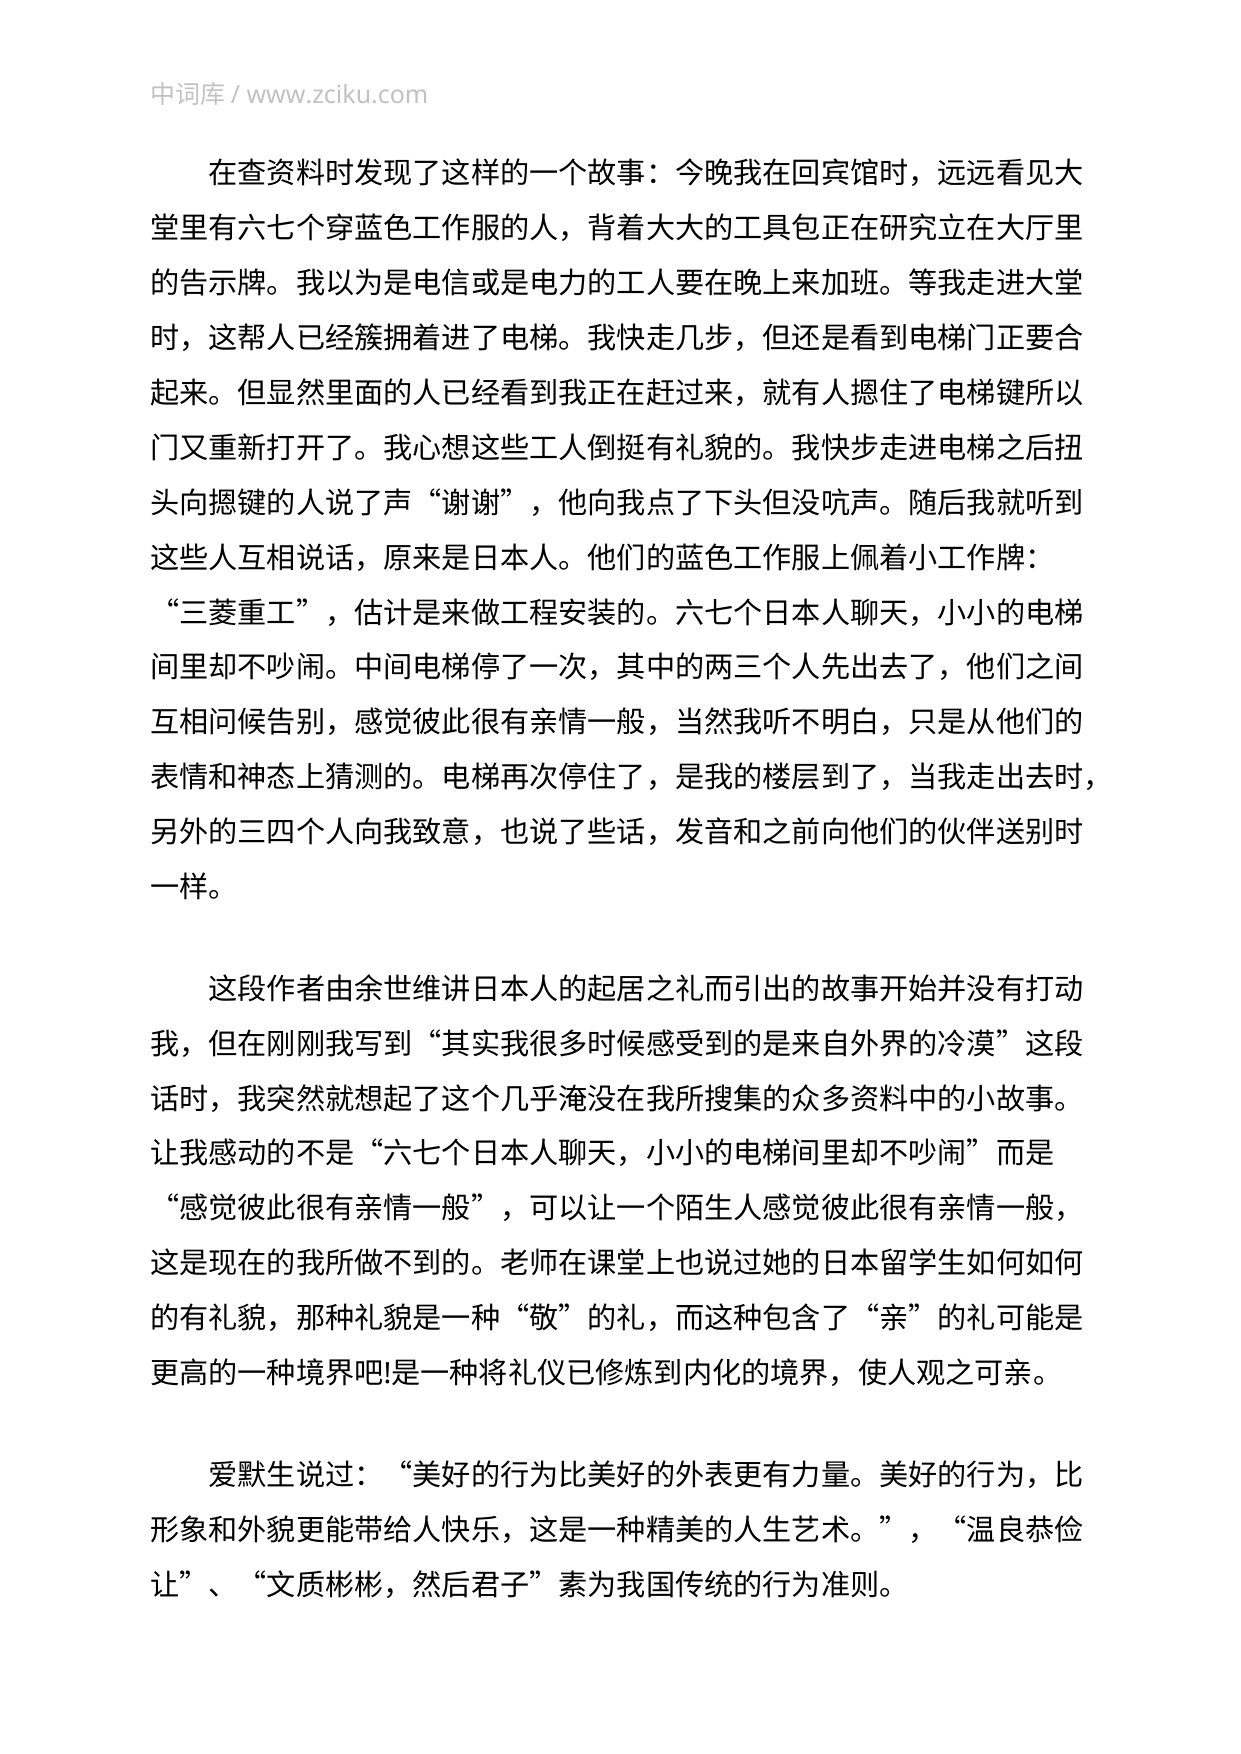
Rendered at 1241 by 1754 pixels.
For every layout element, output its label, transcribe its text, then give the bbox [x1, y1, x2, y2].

text 在查资料时发现了这样的一个故事：今晚我在回宾馆时，远远看见大堂里有六七个穿蓝色工作服的人，背着大大的工具包正在研究立在大厅里的告示牌。我以为是电信或是电力的工人要在晚上来加班。等我走进大堂时，这帮人已经簇拥着进了电梯。我快走几步，但还是看到电梯门正要合起来。但显然里面的人已经看到我正在赶过来，就有人摁住了电梯键所以门又重新打开了。我心想这些工人倒挺有礼貌的。我快步走进电梯之后扭头向摁键的人说了声“谢谢”，他向我点了下头但没吭声。随后我就听到这些人互相说话，原来是日本人。他们的蓝色工作服上佩着小工作牌：“三菱重工”，估计是来做工程安装的。六七个日本人聊天，小小的电梯间里却不吵闹。中间电梯停了一次，其中的两三个人先出去了，他们之间互相问候告别，感觉彼此很有亲情一般，当然我听不明白，只是从他们的表情和神态上猜测的。电梯再次停住了，是我的楼层到了，当我走出去时，另外的三四个人向我致意，也说了些话，发音和之前向他们的伙伴送别时一样。 [150, 150, 1090, 906]
text 这段作者由余世维讲日本人的起居之礼而引出的故事开始并没有打动我，但在刚刚我写到“其实我很多时候感受到的是来自外界的冷漠”这段话时，我突然就想起了这个几乎淹没在我所搜集的众多资料中的小故事。让我感动的不是“六七个日本人聊天，小小的电梯间里却不吵闹”而是“感觉彼此很有亲情一般”，可以让一个陌生人感觉彼此很有亲情一般，这是现在的我所做不到的。老师在课堂上也说过她的日本留学生如何如何的有礼貌，那种礼貌是一种“敬”的礼，而这种包含了“亲”的礼可能是更高的一种境界吧!是一种将礼仪已修炼到内化的境界，使人观之可亲。 [150, 965, 1090, 1392]
text 爱默生说过：“美好的行为比美好的外表更有力量。美好的行为，比形象和外貌更能带给人快乐，这是一种精美的人生艺术。”，“温良恭俭让”、“文质彬彬，然后君子”素为我国传统的行为准则。 [150, 1452, 1090, 1604]
